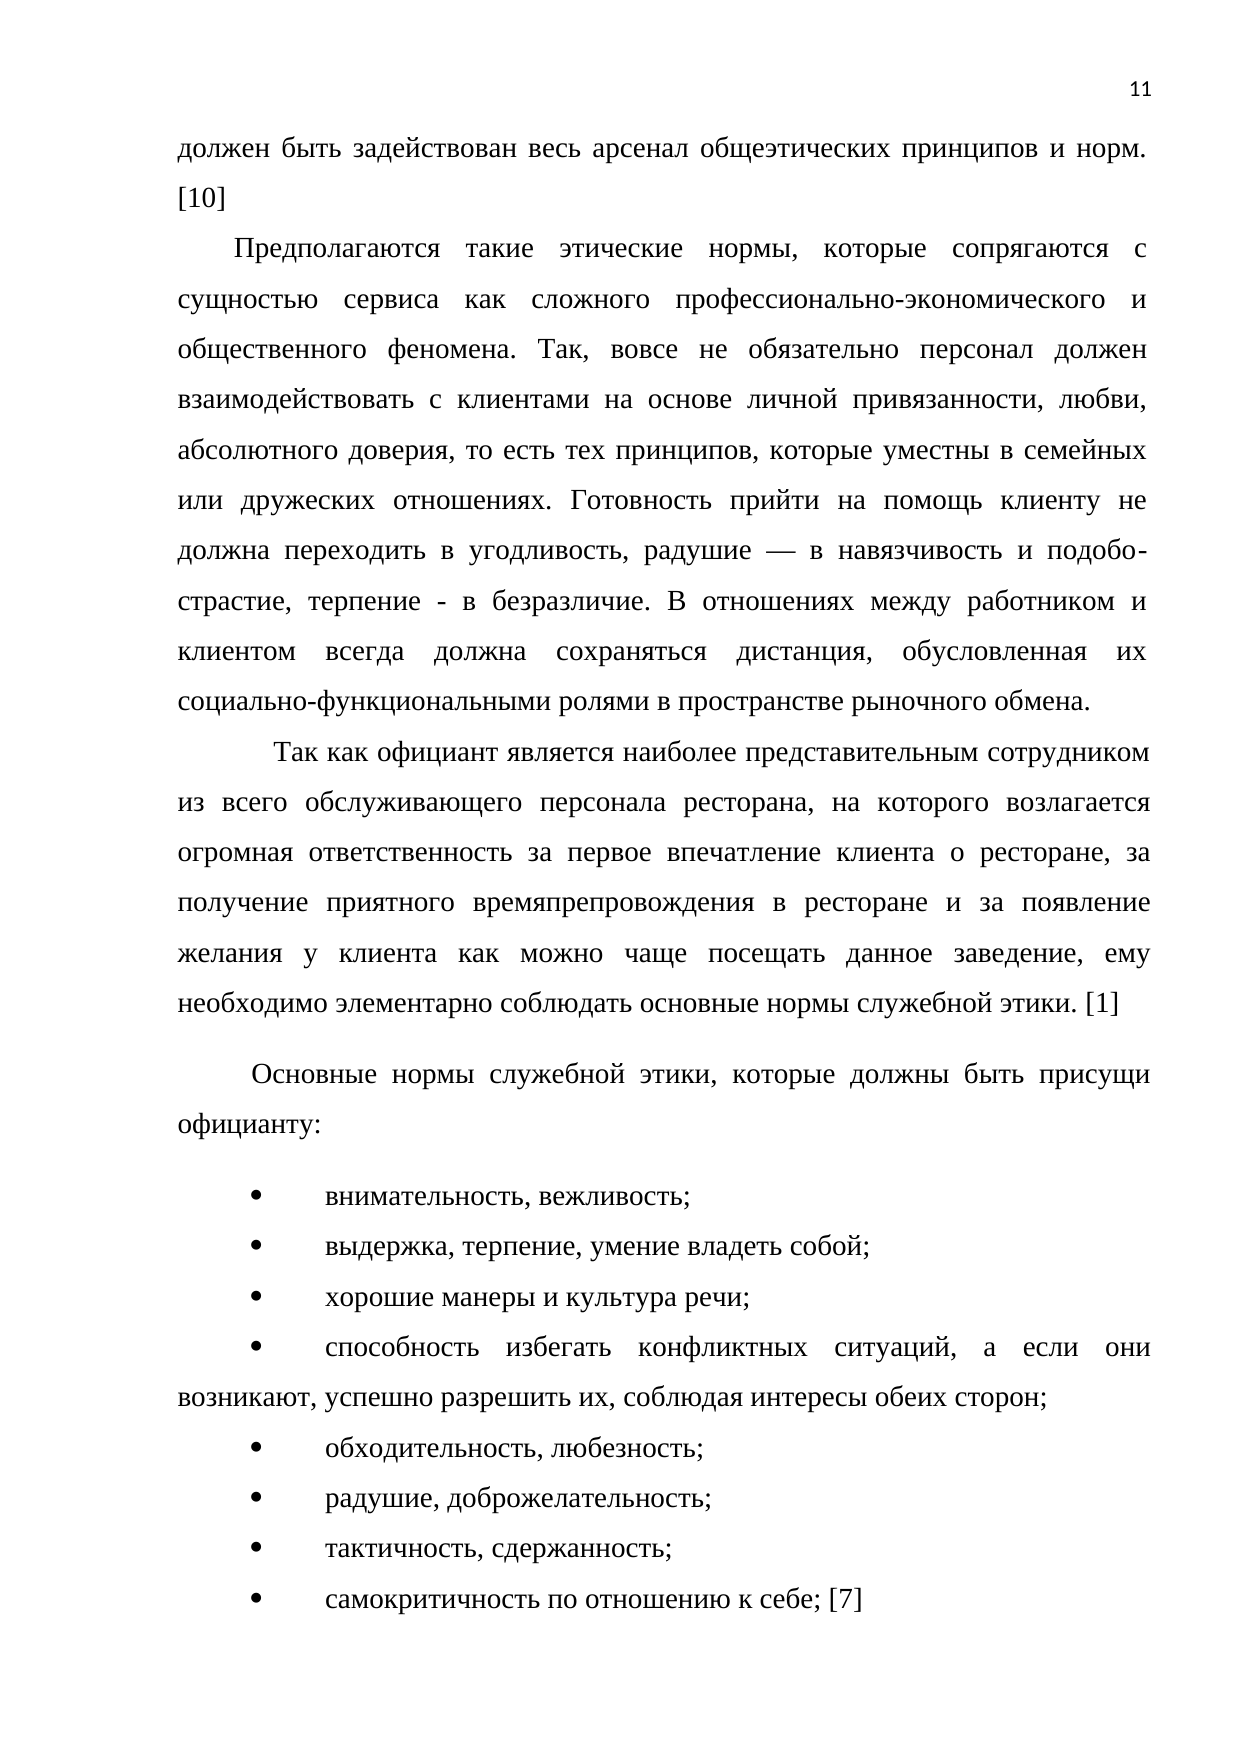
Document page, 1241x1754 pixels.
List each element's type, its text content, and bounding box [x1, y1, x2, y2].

list способность избегать конфликтных ситуаций, а если они возникают, успешно разрешить их, соблюдая интересы обеих сторон; [177, 1329, 1152, 1413]
list радушие, доброжелательность; [177, 1480, 1152, 1514]
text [177, 130, 1147, 214]
list хорошие манеры и культура речи; [177, 1279, 1152, 1312]
list тактичность, сдержанность; [177, 1531, 1152, 1564]
list самокритичность по отношению к себе; [7] [177, 1581, 1152, 1615]
list выдержка, терпение, умение владеть собой; [177, 1228, 1152, 1262]
list обходительность, любезность; [177, 1430, 1152, 1463]
list внимательность, вежливость; [177, 1178, 1152, 1211]
text Предполагаются такие этические нормы, которые сопрягаются с сущностью сервиса как сложного профессионально-экономического и общественного феномена. Так, вовсе не обязательно персонал должен взаимодействовать с клиентами на основе личной привязанности, любви, абсолютного доверия, то есть тех принципов, которые уместны в семейных или дружеских отношениях. Готовность прийти на помощь клиенту не должна переходить в угодливость, радушие — в навязчивость и подобострастие, терпение - в безразличие. В отношениях между работником и клиентом всегда должна сохраняться дистанция, обусловленная их социально-функциональными ролями в пространстве рыночного обмена. [177, 231, 1147, 717]
text Так как официант является наиболее представительным сотрудником из всего обслуживающего персонала ресторана, на которого возлагается огромная ответственность за первое впечатление клиента о ресторане, за получение приятного времяпрепровождения в ресторане и за появление желания у клиента как можно чаще посещать данное заведение, ему необходимо элементарно соблюдать основные нормы служебной этики. [1] [177, 734, 1152, 1019]
text Основные нормы служебной этики, которые должны быть присущи официанту: [177, 1056, 1152, 1140]
